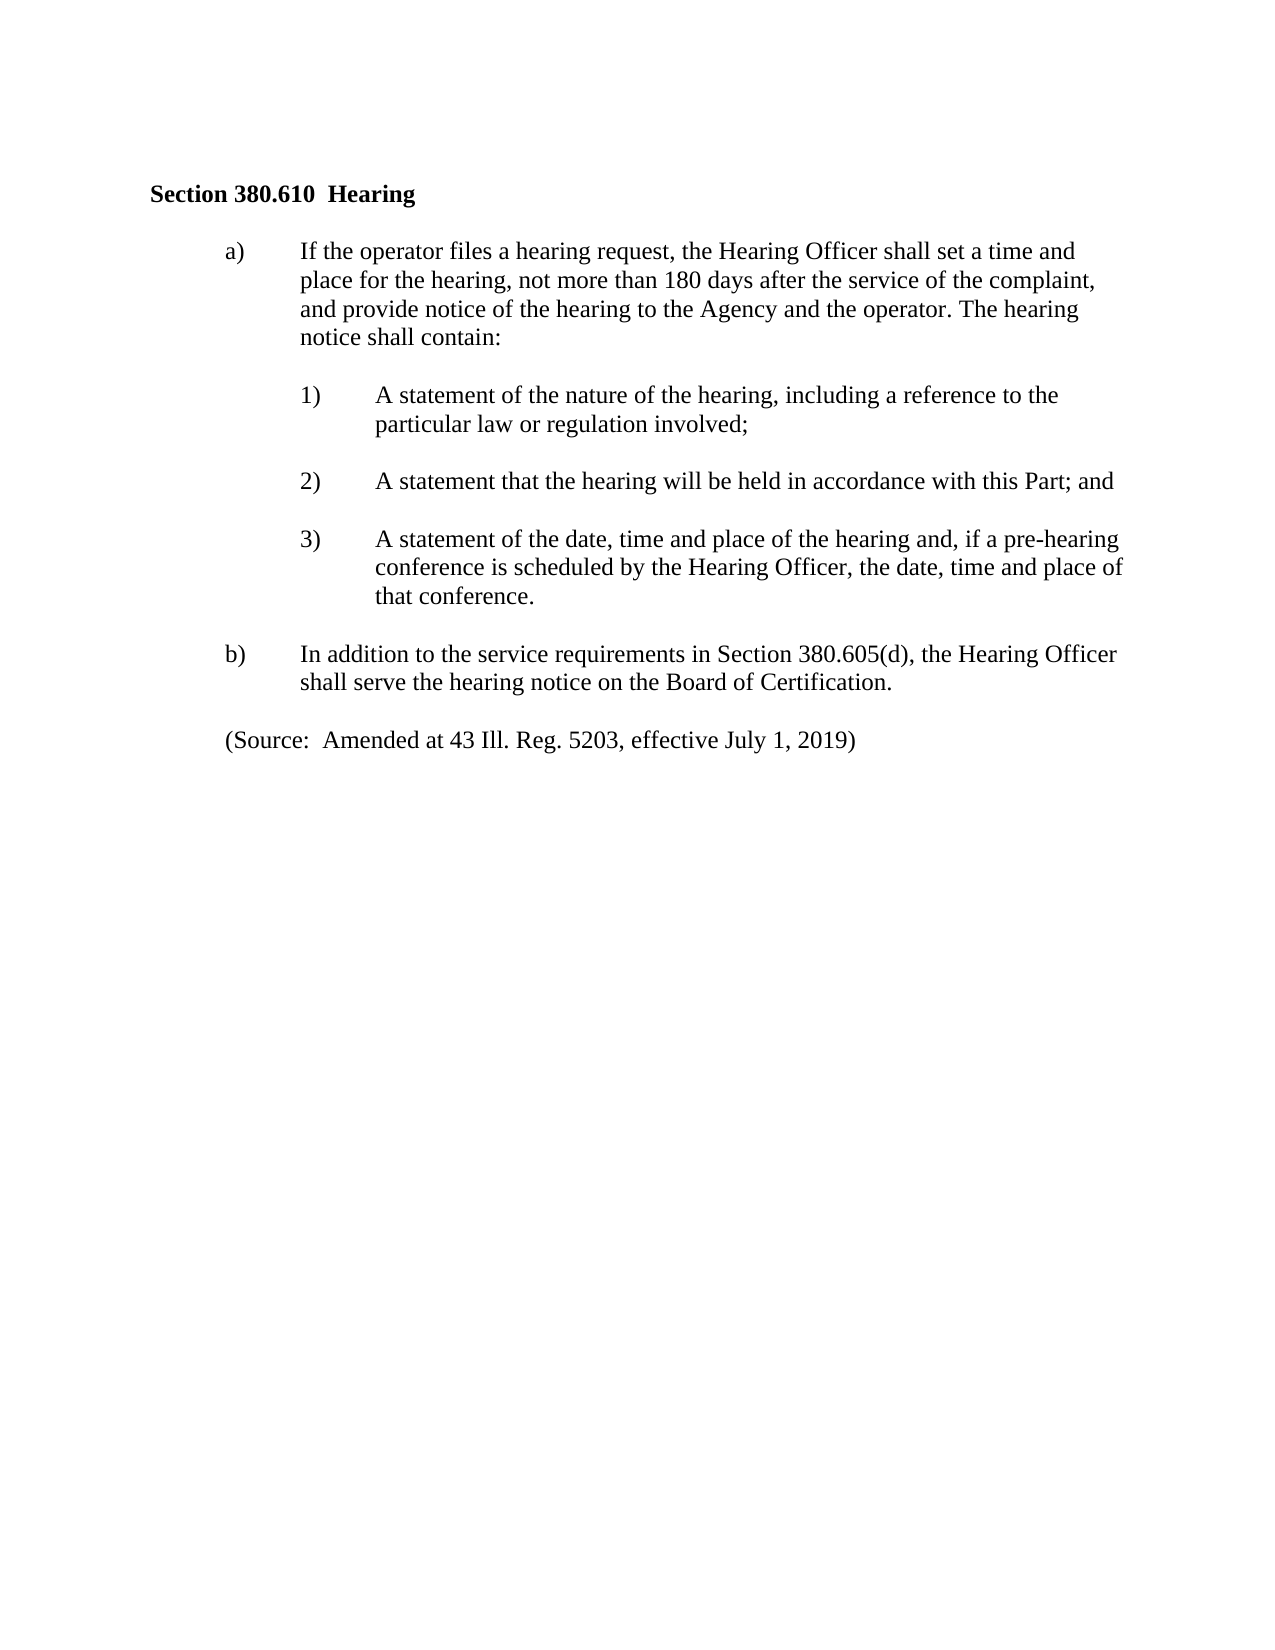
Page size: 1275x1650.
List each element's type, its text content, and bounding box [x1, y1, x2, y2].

text a) If the operator files a hearing request, the Hearing Officer shall set a time and place for the hearing, not more than 180 days after the service of the complaint, and provide notice of the hearing to the Agency and the operator. The hearing notice shall contain: [225, 236, 1125, 351]
text b) In addition to the service requirements in Section 380.605(d), the Hearing Officer shall serve the hearing notice on the Board of Certification. [225, 639, 1125, 696]
text (Source: Amended at 43 Ill. Reg. 5203, effective July 1, 2019) [225, 725, 1125, 754]
text 3) A statement of the date, time and place of the hearing and, if a pre-hearing conference is scheduled by the Hearing Officer, the date, time and place of that conference. [300, 524, 1125, 610]
text Section 380.610 Hearing [150, 179, 1125, 207]
text 1) A statement of the nature of the hearing, including a reference to the particular law or regulation involved; [300, 380, 1125, 437]
text 2) A statement that the hearing will be held in accordance with this Part; and [300, 466, 1125, 495]
